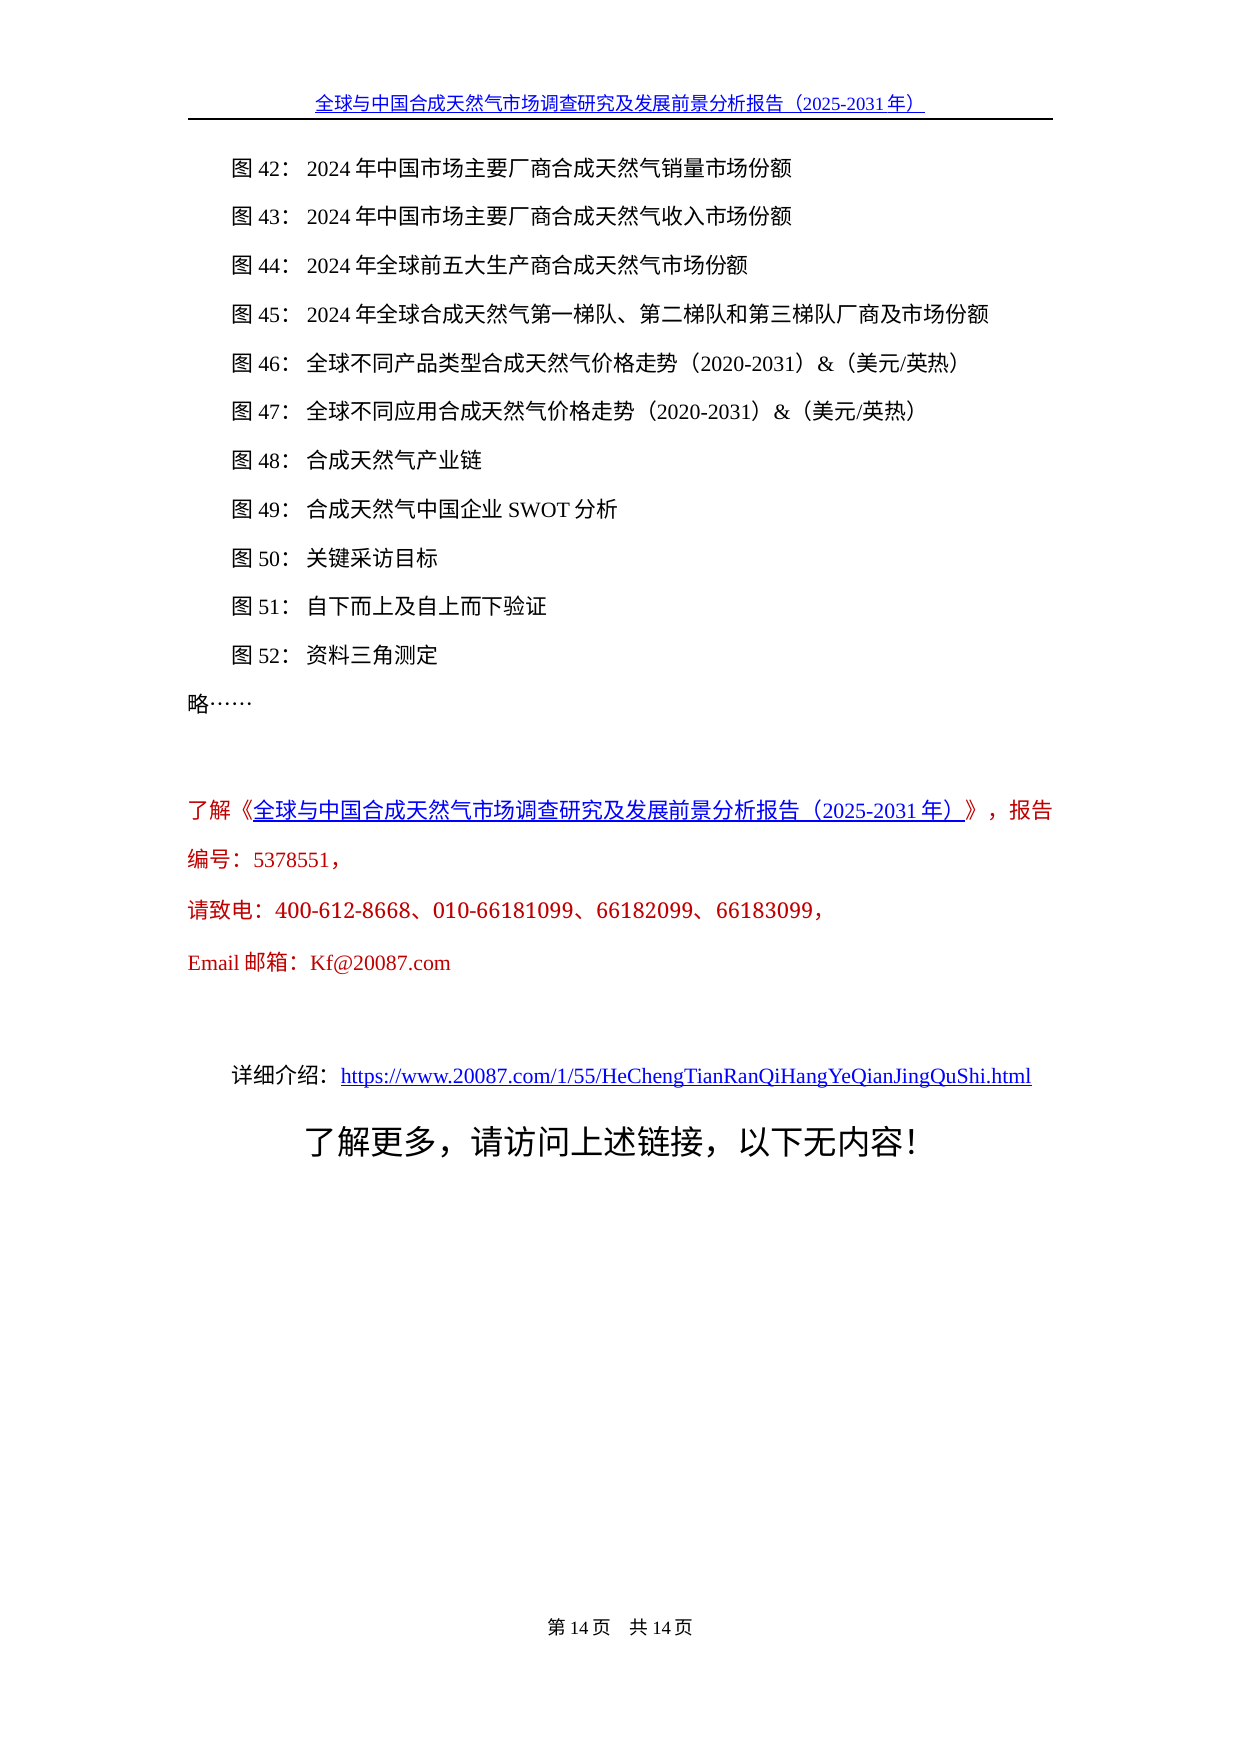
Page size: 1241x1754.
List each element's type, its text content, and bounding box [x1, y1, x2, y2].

text 请致电：400-612-8668、010-66181099、66182099、66183099， [187, 893, 1053, 926]
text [187, 150, 1053, 719]
text Email邮箱：Kf@20087.com [187, 945, 1053, 977]
text 了解《全球与中国合成天然气市场调查研究及发展前景分析报告（2025-2031年）》，报告编号：5378551， [187, 793, 1053, 874]
title 了解更多，请访问上述链接，以下无内容！ [187, 1108, 1053, 1173]
text 详细介绍：https://www.20087.com/1/55/HeChengTianRanQiHangYeQianJingQuShi.html [187, 1058, 1053, 1090]
